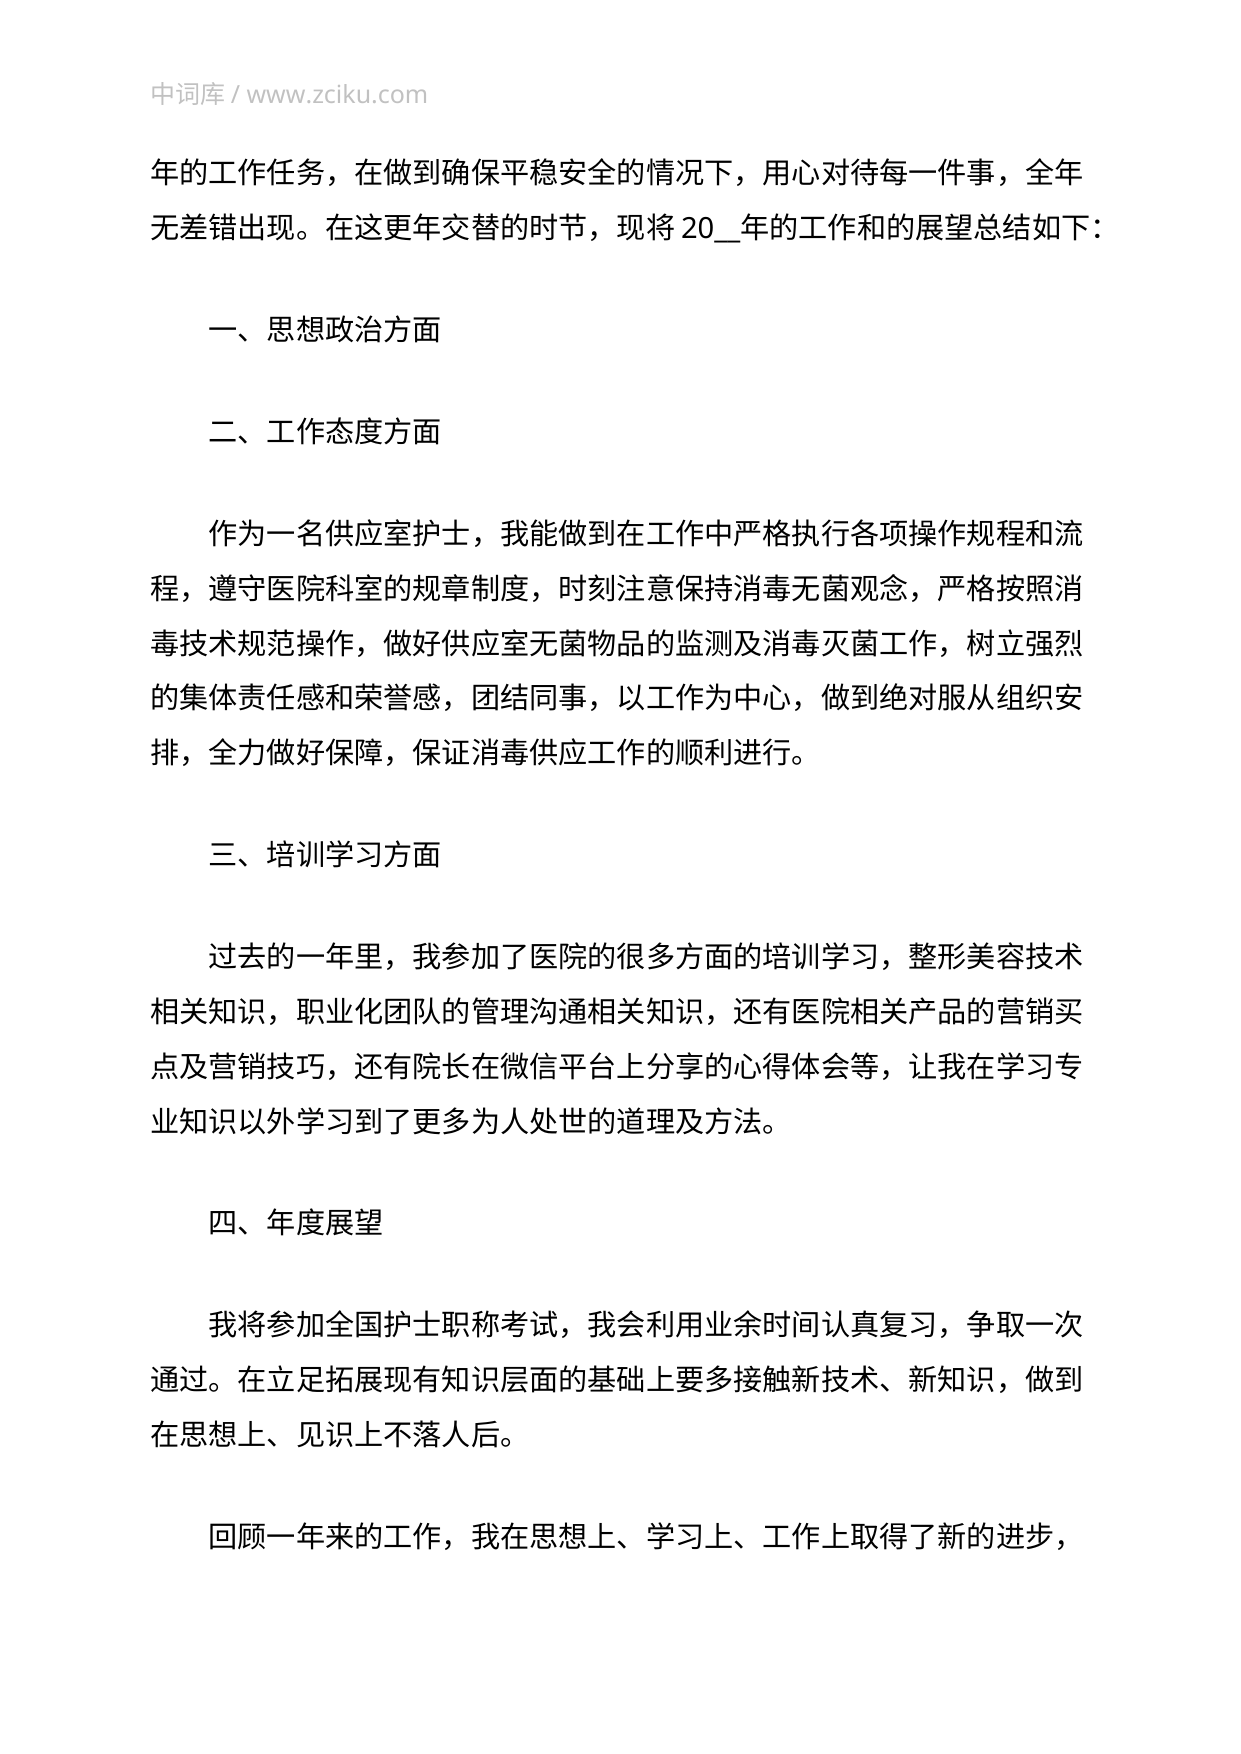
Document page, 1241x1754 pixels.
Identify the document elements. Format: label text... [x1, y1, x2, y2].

text 四、年度展望 [150, 1200, 1090, 1242]
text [150, 1513, 1090, 1556]
text 我将参加全国护士职称考试，我会利用业余时间认真复习，争取一次通过。在立足拓展现有知识层面的基础上要多接触新技术、新知识，做到在思想上、见识上不落人后。 [150, 1302, 1090, 1454]
text 一、思想政治方面 [150, 307, 1090, 349]
text 三、培训学习方面 [150, 832, 1090, 874]
text 过去的一年里，我参加了医院的很多方面的培训学习，整形美容技术相关知识，职业化团队的管理沟通相关知识，还有医院相关产品的营销买点及营销技巧，还有院长在微信平台上分享的心得体会等，让我在学习专业知识以外学习到了更多为人处世的道理及方法。 [150, 933, 1090, 1141]
text 作为一名供应室护士，我能做到在工作中严格执行各项操作规程和流程，遵守医院科室的规章制度，时刻注意保持消毒无菌观念，严格按照消毒技术规范操作，做好供应室无菌物品的监测及消毒灭菌工作，树立强烈的集体责任感和荣誉感，团结同事，以工作为中心，做到绝对服从组织安排，全力做好保障，保证消毒供应工作的顺利进行。 [150, 510, 1090, 772]
text 二、工作态度方面 [150, 409, 1090, 451]
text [150, 150, 1090, 247]
